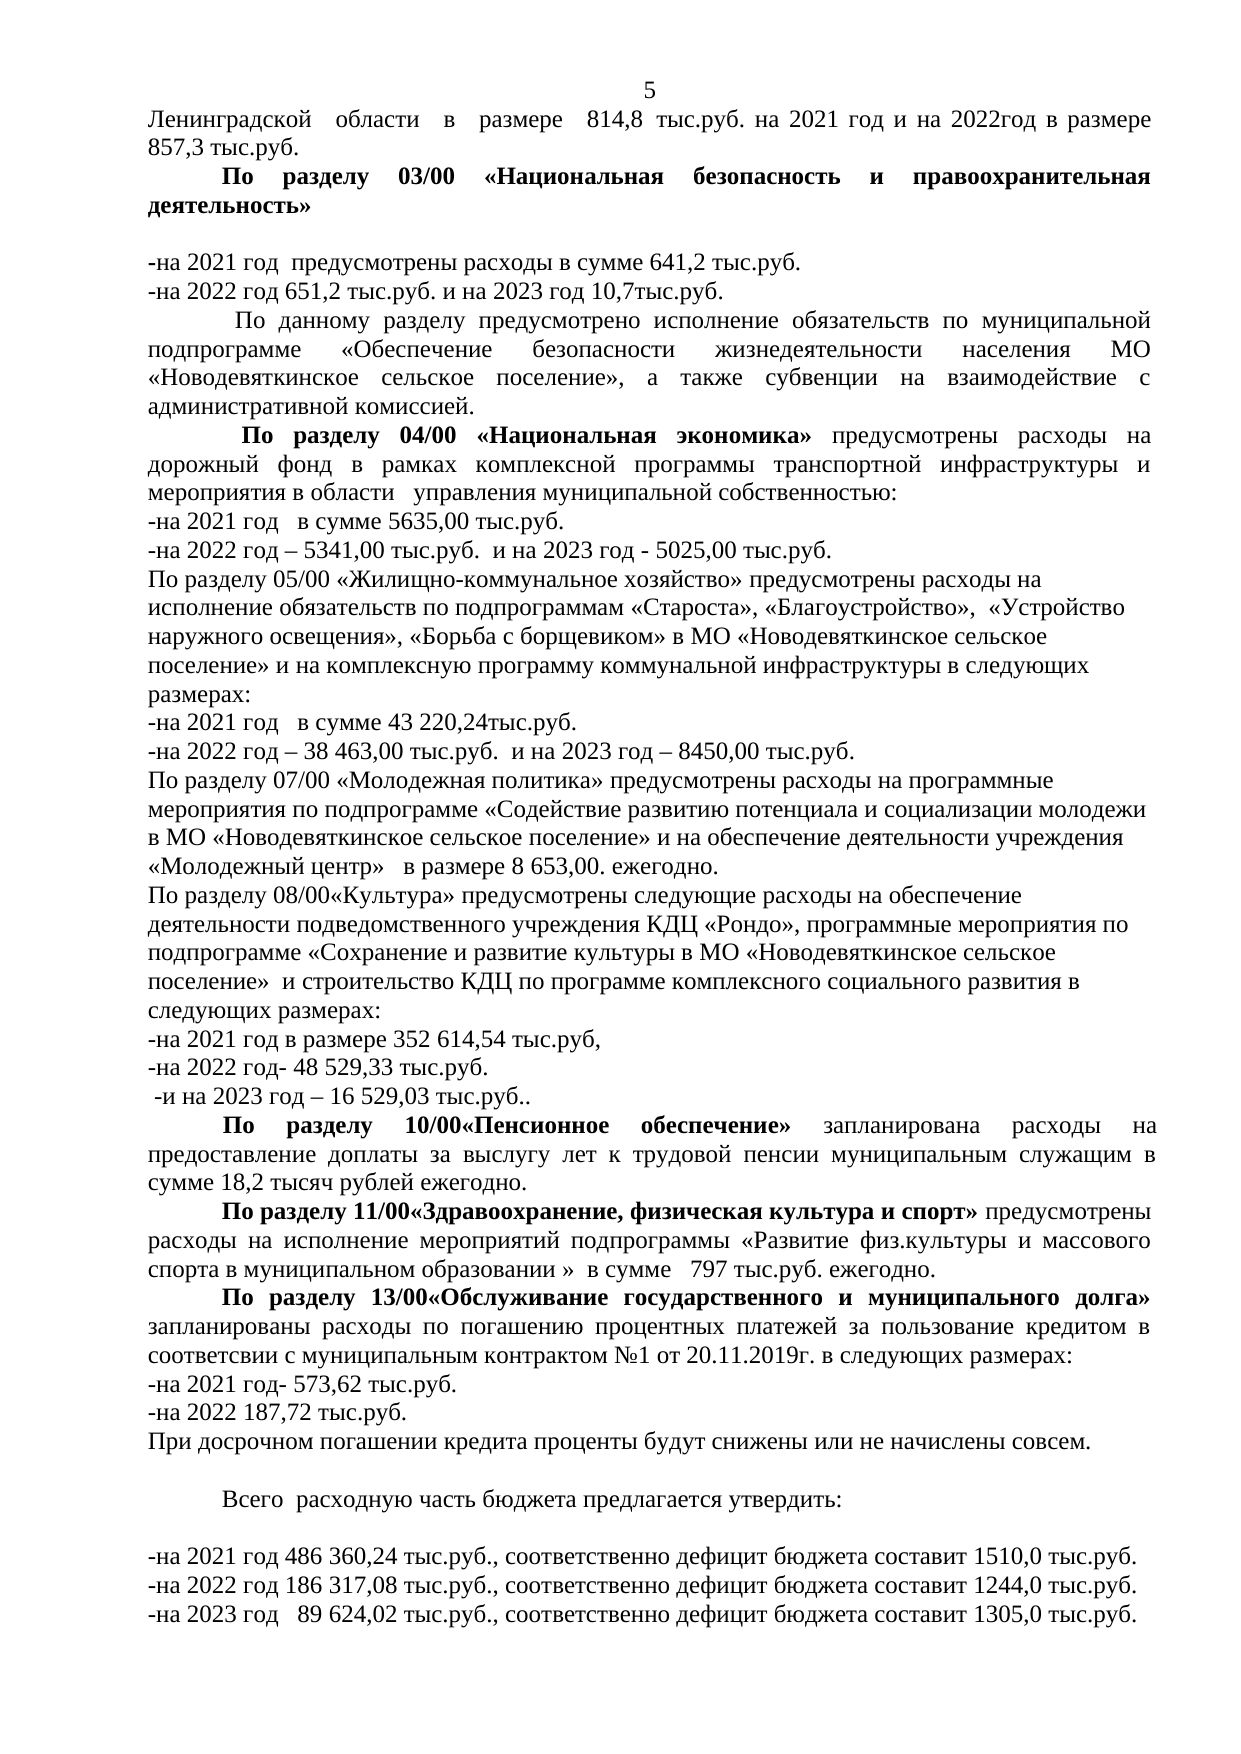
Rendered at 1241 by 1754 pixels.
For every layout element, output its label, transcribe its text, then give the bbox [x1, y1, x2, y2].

text По разделу 13/00«Обслуживание государственного и муниципального долга» запланированы расходы по погашению процентных платежей за пользование кредитом в соответсвии с муниципальным контрактом №1 от 20.11.2019г. в следующих размерах: [148, 1282, 1152, 1369]
text -на 2022 187,72 тыс.руб. [148, 1397, 1152, 1426]
text -на 2021 год 486 360,24 тыс.руб., соответственно дефицит бюджета составит 1510,0 тыс.руб. [148, 1541, 1152, 1570]
text -на 2021 год- 573,62 тыс.руб. [148, 1369, 1152, 1397]
text При досрочном погашении кредита проценты будут снижены или не начислены совсем. [148, 1426, 1152, 1455]
text По разделу 03/00 «Национальная безопасность и правоохранительная деятельность» [148, 161, 1152, 219]
text По разделу 10/00«Пенсионное обеспечение» запланирована расходы на предоставление доплаты за выслугу лет к трудовой пенсии муниципальным служащим в сумме 18,2 тысяч рублей ежегодно. [148, 1110, 1157, 1196]
text -на 2022 год – 5341,00 тыс.руб. и на 2023 год - 5025,00 тыс.руб. [148, 535, 1152, 564]
text -на 2022 год 651,2 тыс.руб. и на 2023 год 10,7тыс.руб. [148, 276, 1152, 305]
text По данному разделу предусмотрено исполнение обязательств по муниципальной подпрограмме «Обеспечение безопасности жизнедеятельности населения МО «Новодевяткинское сельское поселение», а также субвенции на взаимодействие с административной комиссией. [148, 305, 1152, 420]
text -на 2023 год 89 624,02 тыс.руб., соответственно дефицит бюджета составит 1305,0 тыс.руб. [148, 1599, 1152, 1627]
text -на 2022 год- 48 529,33 тыс.руб. [148, 1052, 1157, 1081]
text -на 2021 год в сумме 43 220,24тыс.руб. [148, 707, 1152, 736]
text -на 2021 год в сумме 5635,00 тыс.руб. [148, 506, 1152, 535]
text По разделу 11/00«Здравоохранение, физическая культура и спорт» предусмотрены расходы на исполнение мероприятий подпрограммы «Развитие физ.культуры и массового спорта в муниципальном образовании » в сумме 797 тыс.руб. ежегодно. [148, 1196, 1152, 1282]
text -на 2022 год 186 317,08 тыс.руб., соответственно дефицит бюджета составит 1244,0 тыс.руб. [148, 1570, 1152, 1599]
text По разделу 04/00 «Национальная экономика» предусмотрены расходы на дорожный фонд в рамках комплексной программы транспортной инфраструктуры и мероприятия в области управления муниципальной собственностью: [148, 420, 1152, 506]
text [148, 104, 1152, 161]
text Всего расходную часть бюджета предлагается утвердить: [148, 1484, 1152, 1512]
text -на 2021 год в размере 352 614,54 тыс.руб, [148, 1024, 1157, 1052]
text -и на 2023 год – 16 529,03 тыс.руб.. [148, 1081, 1157, 1110]
text -на 2021 год предусмотрены расходы в сумме 641,2 тыс.руб. [148, 247, 1152, 276]
text -на 2022 год – 38 463,00 тыс.руб. и на 2023 год – 8450,00 тыс.руб. [148, 736, 1152, 765]
